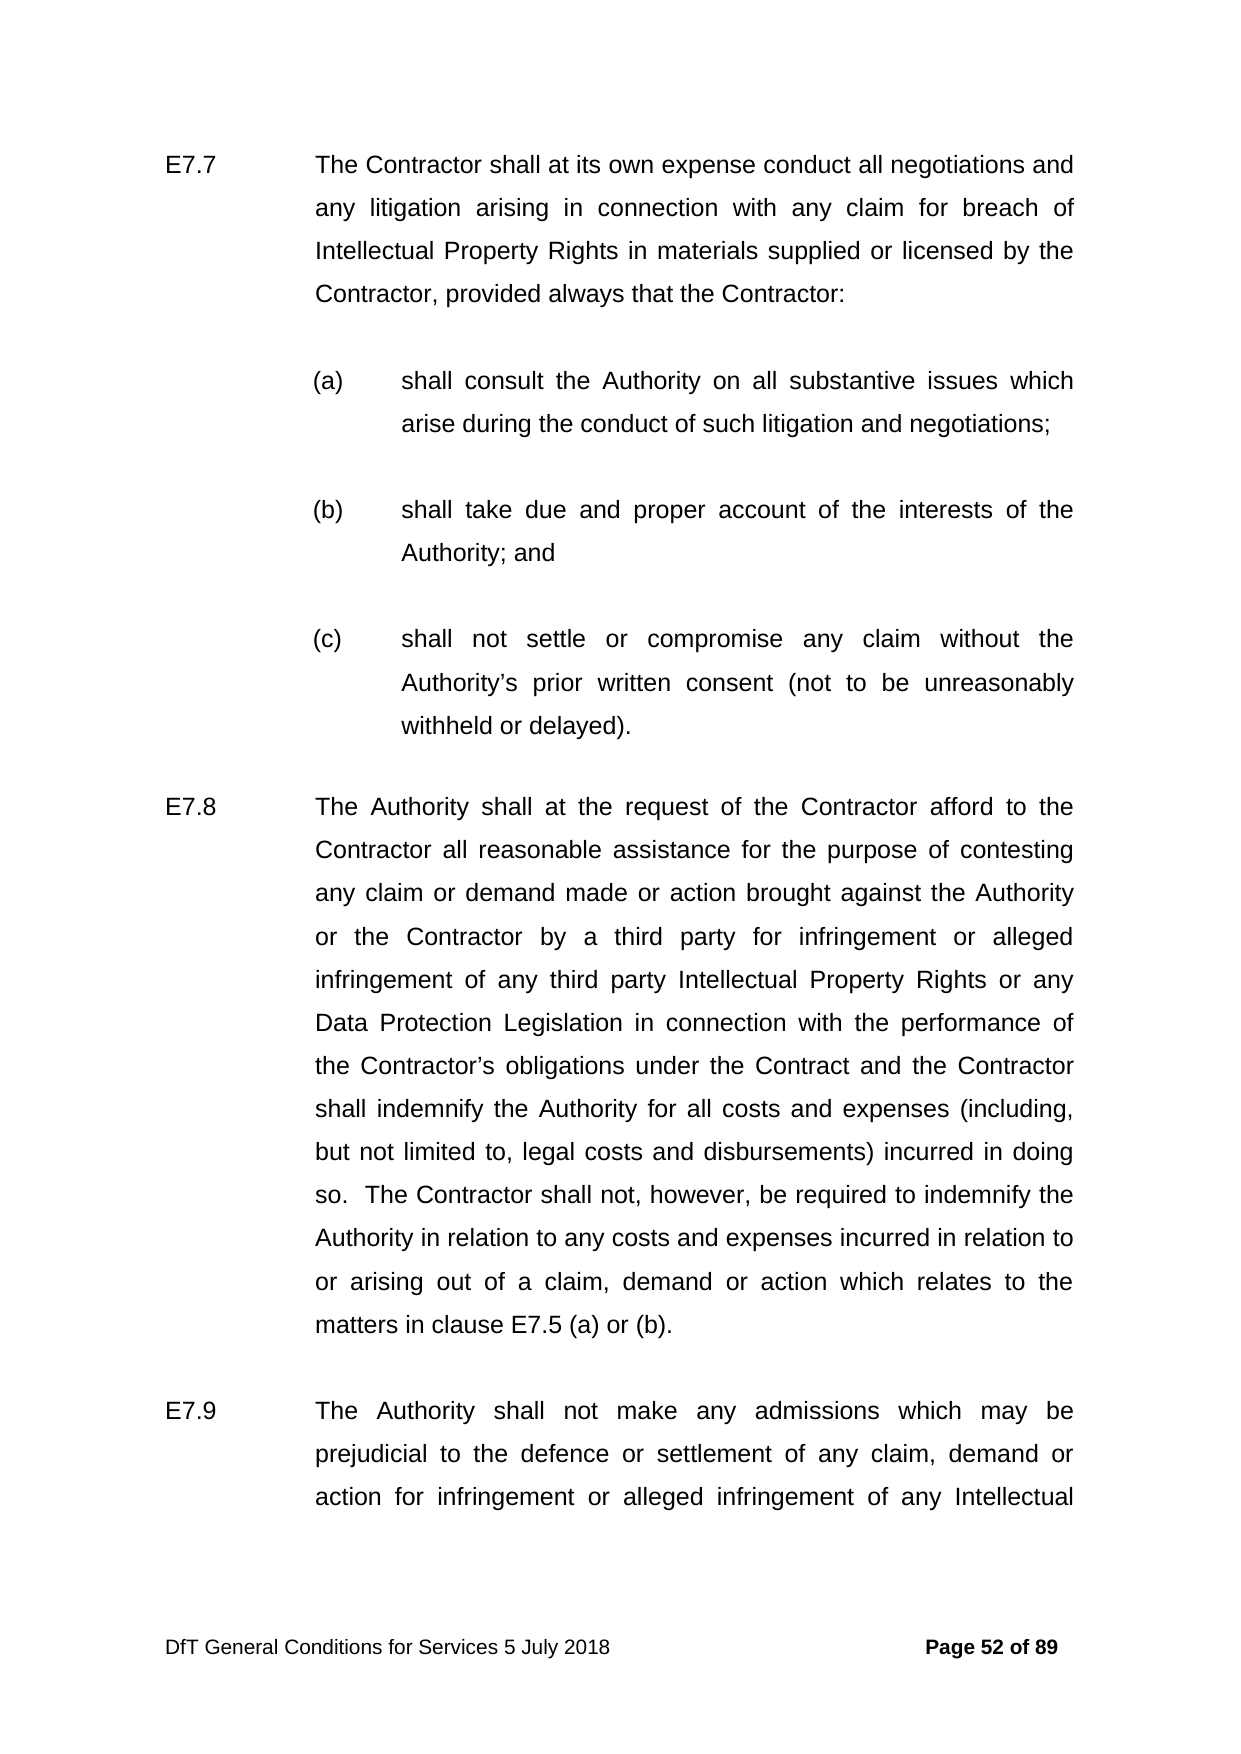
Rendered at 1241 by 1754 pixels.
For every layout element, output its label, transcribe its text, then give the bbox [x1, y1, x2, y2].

text E7.8 The Authority shall at the request of the Contractor afford to the Contractor all reasonable assistance for the purpose of contesting any claim or demand made or action brought against the Authority or the Contractor by a third party for infringement or alleged infringement of any third party Intellectual Property Rights or any Data Protection Legislation in connection with the performance of the Contractor’s obligations under the Contract and the Contractor shall indemnify the Authority for all costs and expenses (including, but not limited to, legal costs and disbursements) incurred in doing so. The Contractor shall not, however, be required to indemnify the Authority in relation to any costs and expenses incurred in relation to or arising out of a claim, demand or action which relates to the matters in clause E7.5 (a) or (b). [165, 792, 1075, 1338]
text (b) shall take due and proper account of the interests of the Authority; and [313, 495, 1075, 567]
text E7.7 The Contractor shall at its own expense conduct all negotiations and any litigation arising in connection with any claim for breach of Intellectual Property Rights in materials supplied or licensed by the Contractor, provided always that the Contractor: [165, 150, 1075, 308]
text (a) shall consult the Authority on all substantive issues which arise during the conduct of such litigation and negotiations; [313, 366, 1075, 437]
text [165, 1396, 1075, 1511]
text (c) shall not settle or compromise any claim without the Authority’s prior written consent (not to be unreasonably withheld or delayed). [313, 624, 1075, 739]
